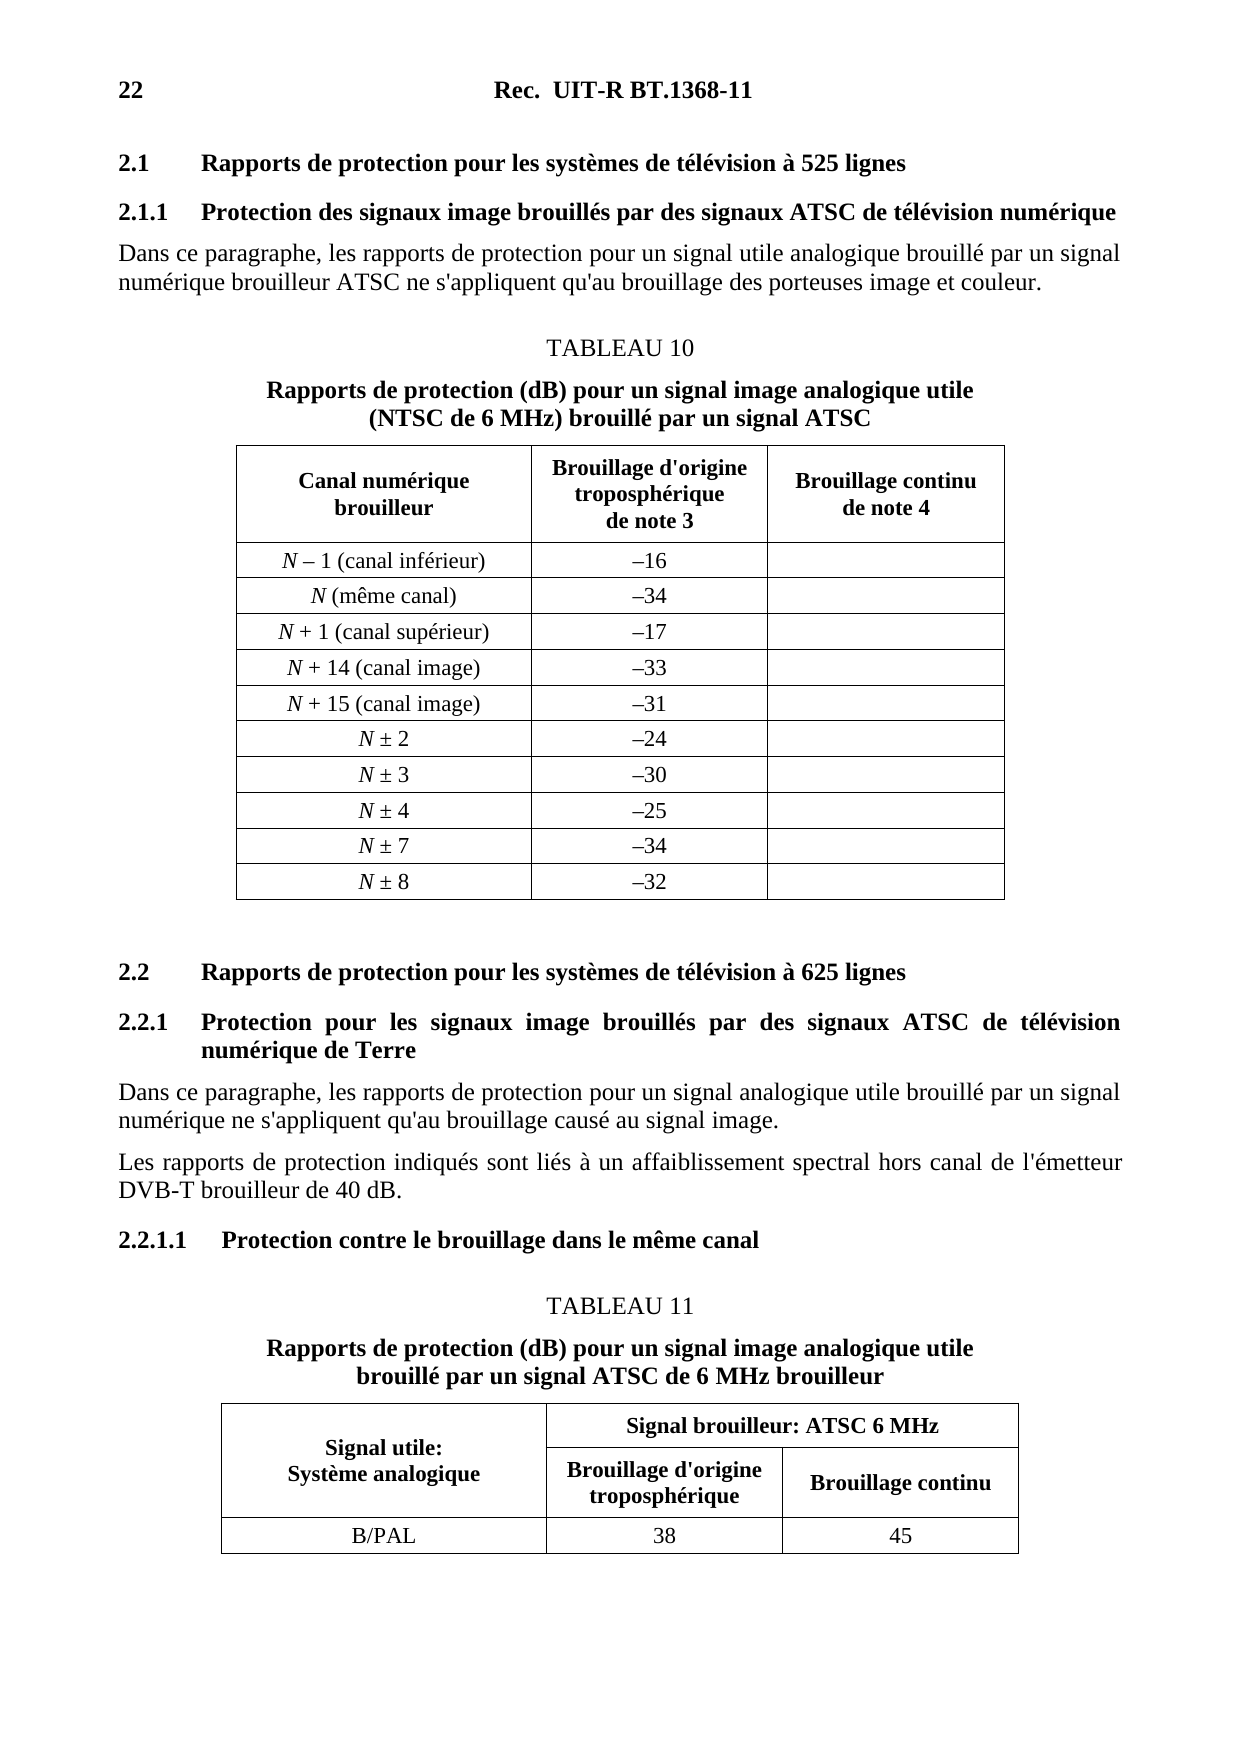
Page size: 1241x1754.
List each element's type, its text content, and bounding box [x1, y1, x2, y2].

table_cell Brouillage continu [783, 1448, 1018, 1517]
table_cell –32 [532, 864, 767, 899]
text Dans ce paragraphe, les rapports de protection pour un signal analogique utile brouillé par un signal numérique ne s'appliquent qu'au brouillage causé au signal image. [118, 1077, 1122, 1134]
table_cell 38 [547, 1518, 782, 1553]
subtitle 2.1 Rapports de protection pour les systèmes de télévision à 525 lignes [118, 148, 1122, 176]
table_header Brouillage d'origine troposphérique de note 3 [532, 446, 767, 542]
table_cell N ± 2 [237, 721, 531, 756]
subtitle 2.2.1.1 Protection contre le brouillage dans le même canal [118, 1225, 1122, 1254]
table_cell N + 14 (canal image) [237, 650, 531, 684]
subtitle 2.2 Rapports de protection pour les systèmes de télévision à 625 lignes [118, 957, 1122, 986]
title Rapports de protection (dB) pour un signal image analogique utile (NTSC de 6 MHz) brouillé par un signal ATSC [118, 375, 1122, 432]
table_cell [768, 793, 1004, 827]
table_header Signal brouilleur: ATSC 6 MHz [547, 1404, 1018, 1447]
table_cell N ± 3 [237, 757, 531, 792]
table_cell –34 [532, 829, 767, 863]
title Rapports de protection (dB) pour un signal image analogique utile brouillé par un signal ATSC de 6 MHz brouilleur [118, 1333, 1122, 1390]
table_cell N ± 4 [237, 793, 531, 827]
table_cell [768, 757, 1004, 792]
table_cell [768, 864, 1004, 899]
table_cell N + 1 (canal supérieur) [237, 614, 531, 649]
subtitle 2.2.1 Protection pour les signaux image brouillés par des signaux ATSC de télévision numérique de Terre [118, 1007, 1122, 1064]
table_cell Brouillage d'origine troposphérique [547, 1448, 782, 1517]
table_cell N ± 8 [237, 864, 531, 899]
table_cell B/PAL [222, 1518, 546, 1553]
text Dans ce paragraphe, les rapports de protection pour un signal utile analogique brouillé par un signal numérique brouilleur ATSC ne s'appliquent qu'au brouillage des porteuses image et couleur. [118, 238, 1122, 296]
table_header Canal numérique brouilleur [237, 446, 531, 542]
text TABLEAU 11 [118, 1291, 1122, 1320]
table_cell N ± 7 [237, 829, 531, 863]
table_cell [768, 543, 1004, 577]
table_cell –17 [532, 614, 767, 649]
table_cell –34 [532, 578, 767, 613]
table_cell –33 [532, 650, 767, 684]
text Les rapports de protection indiqués sont liés à un affaiblissement spectral hors canal de l'émetteur DVB-T brouilleur de 40 dB. [118, 1147, 1122, 1204]
table_cell N (même canal) [237, 578, 531, 613]
table_cell –30 [532, 757, 767, 792]
table_cell [768, 650, 1004, 684]
table_cell [768, 686, 1004, 720]
table_cell [768, 829, 1004, 863]
table_cell [768, 721, 1004, 756]
table_cell –16 [532, 543, 767, 577]
subtitle 2.1.1 Protection des signaux image brouillés par des signaux ATSC de télévision numérique [118, 197, 1122, 226]
table_cell [768, 614, 1004, 649]
table_cell N – 1 (canal inférieur) [237, 543, 531, 577]
table_cell 45 [783, 1518, 1018, 1553]
table_header Signal utile: Système analogique [222, 1404, 546, 1517]
table_cell N + 15 (canal image) [237, 686, 531, 720]
table_cell –25 [532, 793, 767, 827]
text TABLEAU 10 [118, 333, 1122, 362]
table_header Brouillage continu de note 4 [768, 446, 1004, 542]
table_cell [768, 578, 1004, 613]
table_cell –31 [532, 686, 767, 720]
table_cell –24 [532, 721, 767, 756]
